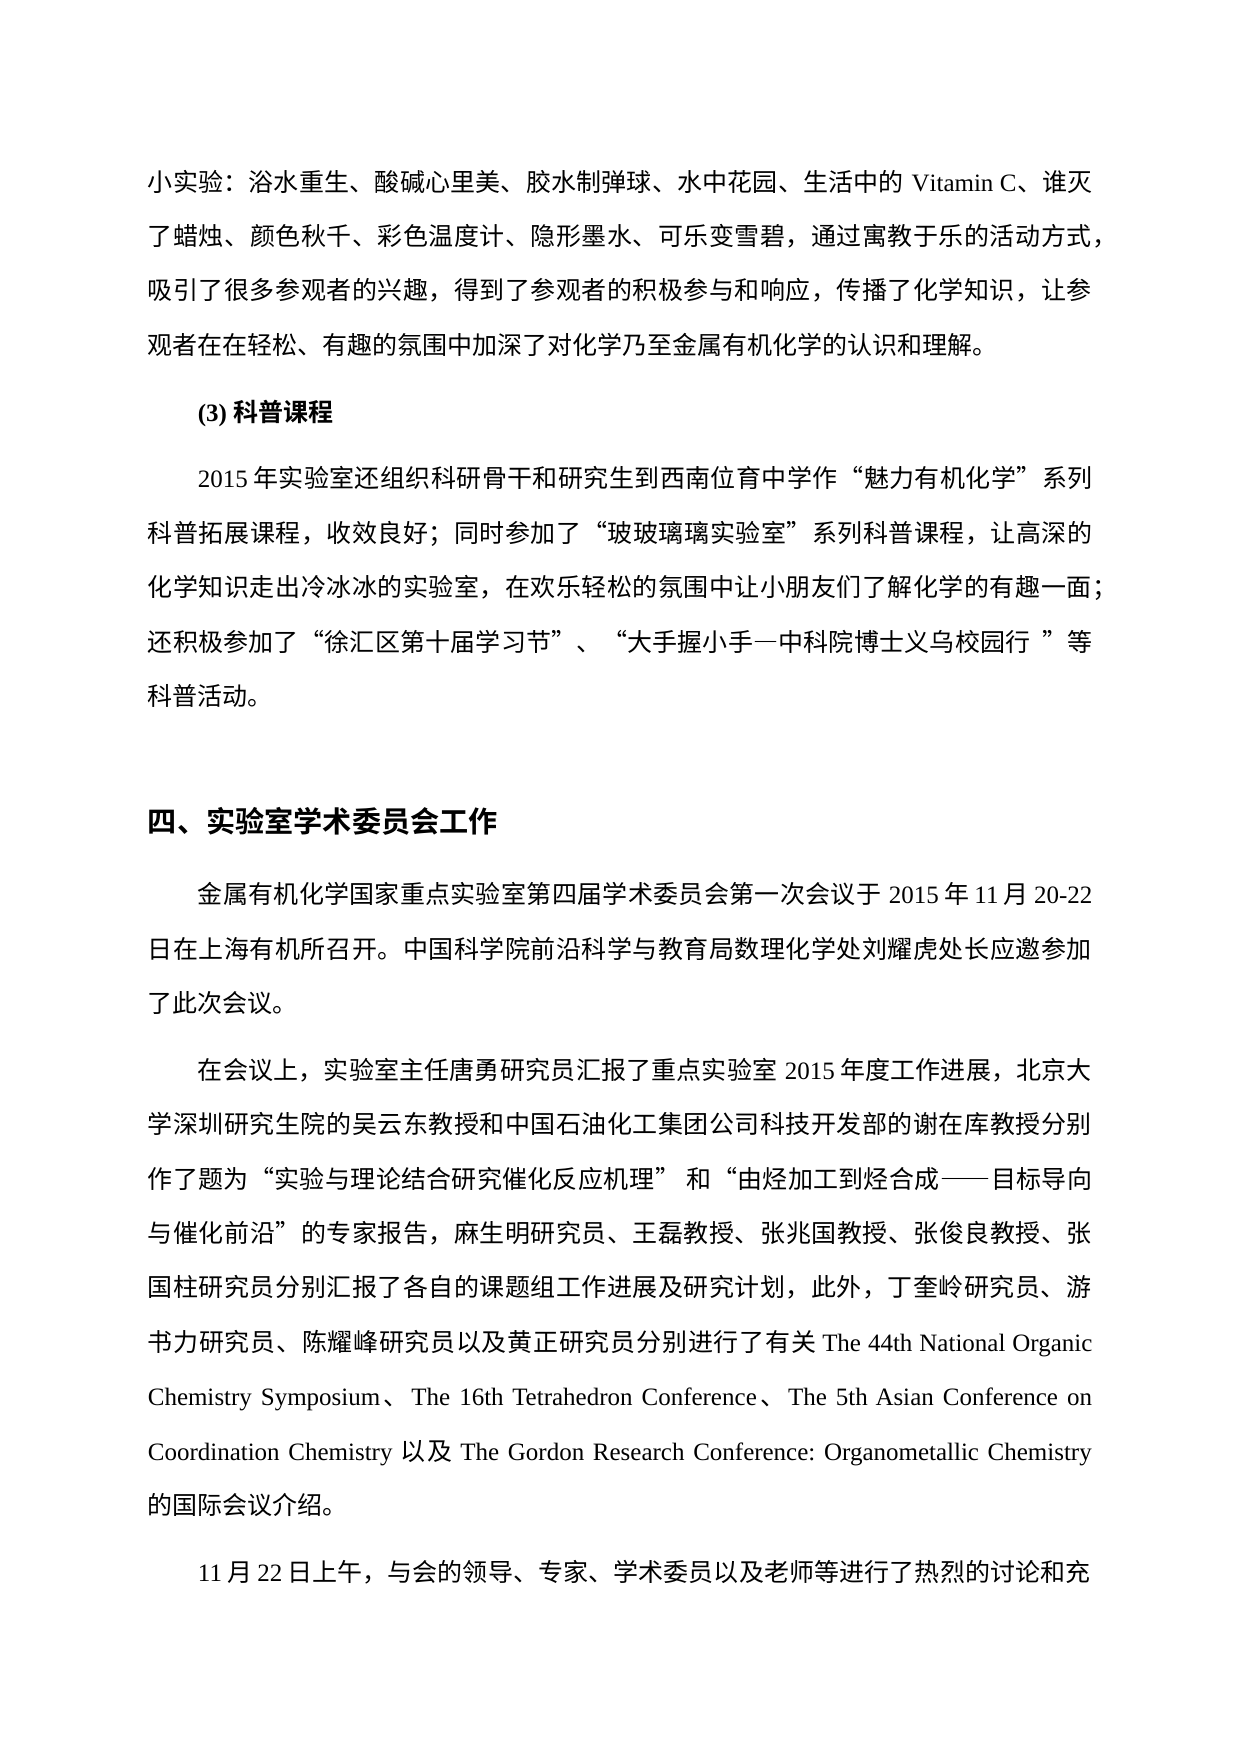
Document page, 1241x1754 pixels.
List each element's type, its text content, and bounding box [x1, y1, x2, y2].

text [148, 1552, 1092, 1588]
text 四、实验室学术委员会工作 [148, 799, 1092, 841]
text 金属有机化学国家重点实验室第四届学术委员会第一次会议于2015年11月20-22日在上海有机所召开。中国科学院前沿科学与教育局数理化学处刘耀虎处长应邀参加了此次会议。 [148, 875, 1092, 1020]
text (3) 科普课程 [148, 392, 1092, 428]
text 在会议上，实验室主任唐勇研究员汇报了重点实验室2015年度工作进展，北京大学深圳研究生院的吴云东教授和中国石油化工集团公司科技开发部的谢在库教授分别作了题为“实验与理论结合研究催化反应机理” 和“由烃加工到烃合成——目标导向与催化前沿”的专家报告，麻生明研究员、王磊教授、张兆国教授、张俊良教授、张国柱研究员分别汇报了各自的课题组工作进展及研究计划，此外，丁奎岭研究员、游书力研究员、陈耀峰研究员以及黄正研究员分别进行了有关The 44th National Organic Chemistry Symposium、The 16th Tetrahedron Conference、The 5th Asian Conference on Coordination Chemistry以及The Gordon Research Conference: Organometallic Chemistry的国际会议介绍。 [148, 1050, 1092, 1522]
text 2015年实验室还组织科研骨干和研究生到西南位育中学作“魅力有机化学”系列科普拓展课程，收效良好；同时参加了“玻玻璃璃实验室”系列科普课程，让高深的化学知识走出冷冰冰的实验室，在欢乐轻松的氛围中让小朋友们了解化学的有趣一面；还积极参加了“徐汇区第十届学习节”、“大手握小手—中科院博士义乌校园行 ”等科普活动。 [148, 459, 1092, 713]
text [148, 162, 1092, 361]
